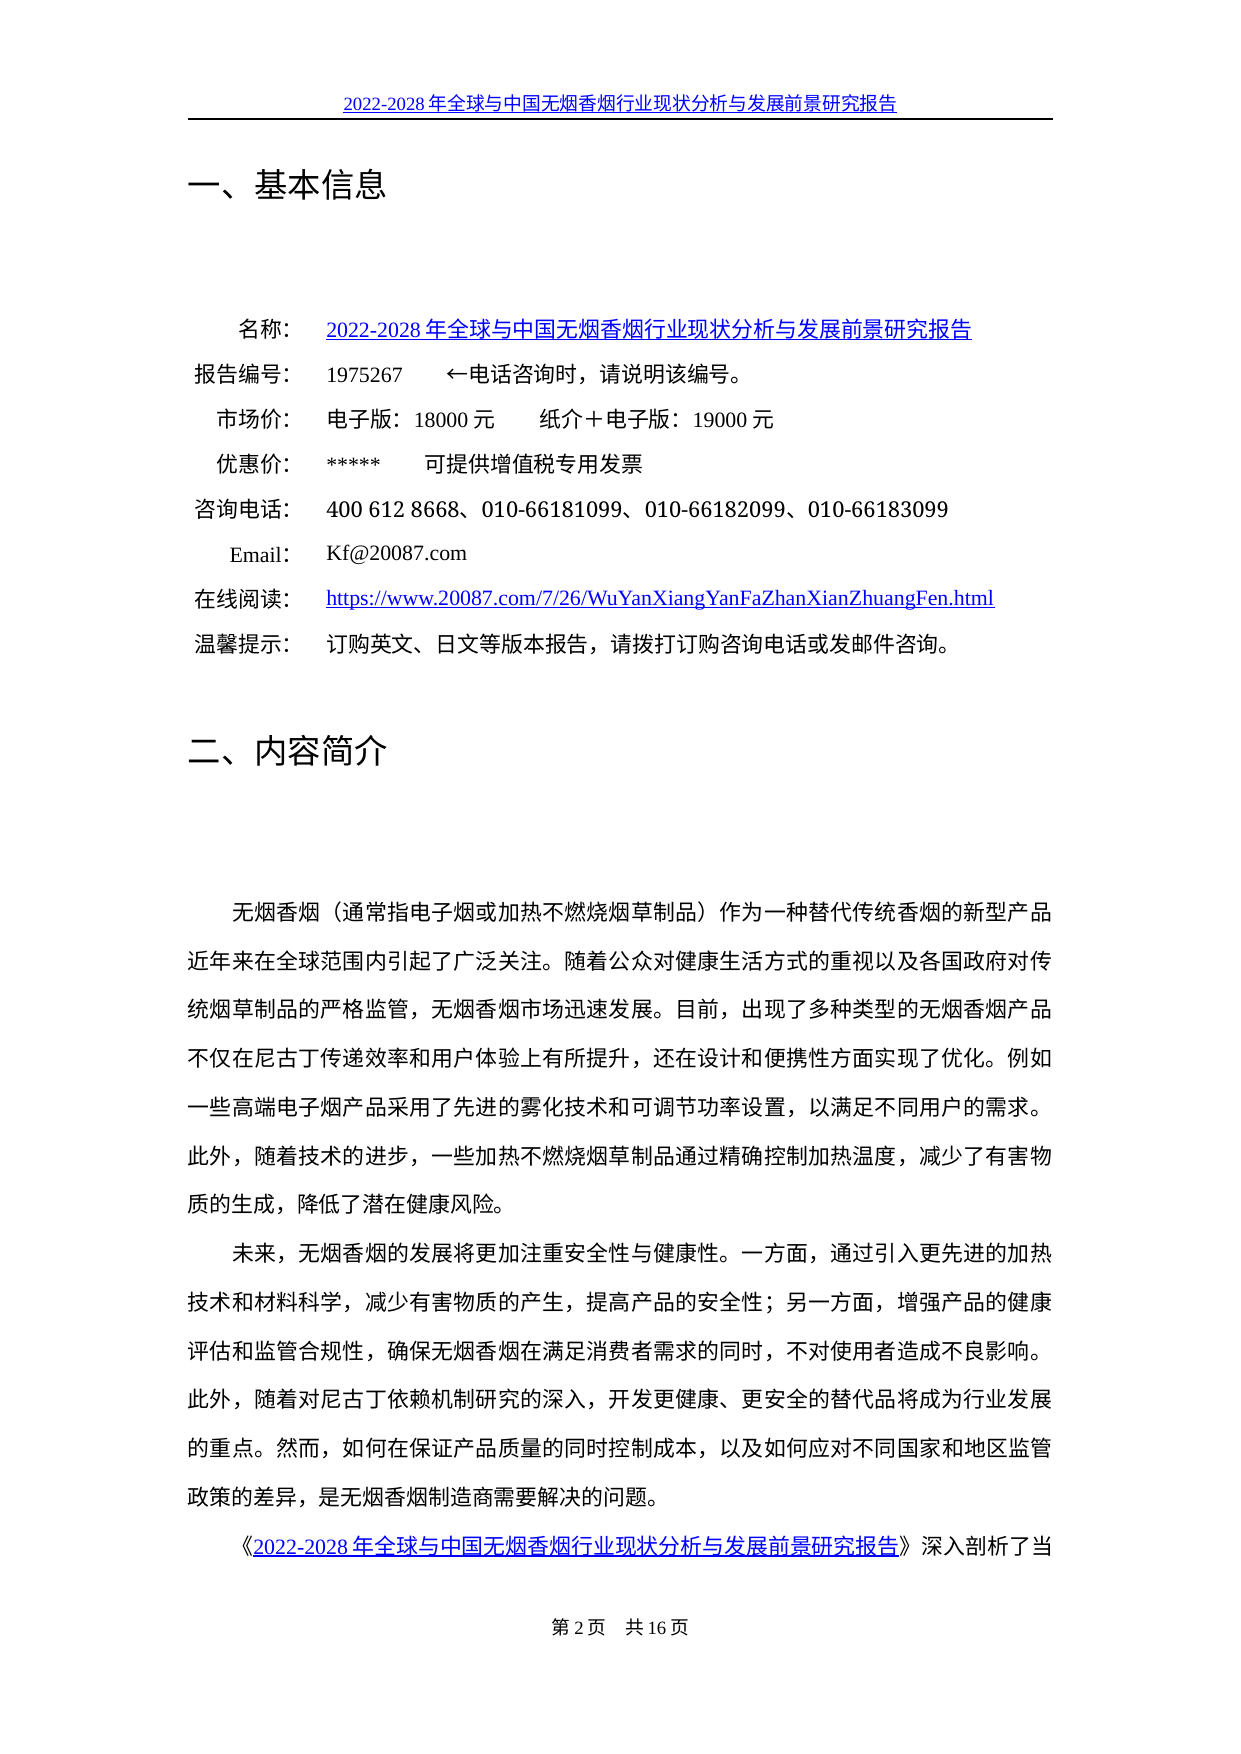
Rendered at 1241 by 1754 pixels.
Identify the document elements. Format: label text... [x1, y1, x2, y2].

table_cell 电子版：18000 元 纸介＋电子版：19000 元 [315, 402, 1073, 447]
table_cell 1975267 ←电话咨询时，请说明该编号。 [315, 357, 1073, 402]
table_cell 咨询电话： [167, 492, 315, 537]
table_cell 市场价： [167, 402, 315, 447]
table_cell 温馨提示： [167, 627, 315, 672]
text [187, 894, 1053, 1561]
table_cell Email： [167, 537, 315, 582]
table_cell 400 612 8668、010-66181099、010-66182099、010-66183099 [315, 492, 1073, 537]
table_header 2022-2028年全球与中国无烟香烟行业现状分析与发展前景研究报告 [315, 312, 1073, 357]
table_cell 订购英文、日文等版本报告，请拨打订购咨询电话或发邮件咨询。 [315, 627, 1073, 672]
table_cell Kf@20087.com [315, 537, 1073, 582]
title 二、内容简介 [187, 717, 1053, 782]
table_cell [315, 582, 1073, 627]
table_header 名称： [167, 312, 315, 357]
table_cell 优惠价： [167, 447, 315, 492]
table_cell 在线阅读： [167, 582, 315, 627]
table_cell 报告编号： [167, 357, 315, 402]
title 一、基本信息 [187, 150, 1053, 215]
table_cell ***** 可提供增值税专用发票 [315, 447, 1073, 492]
